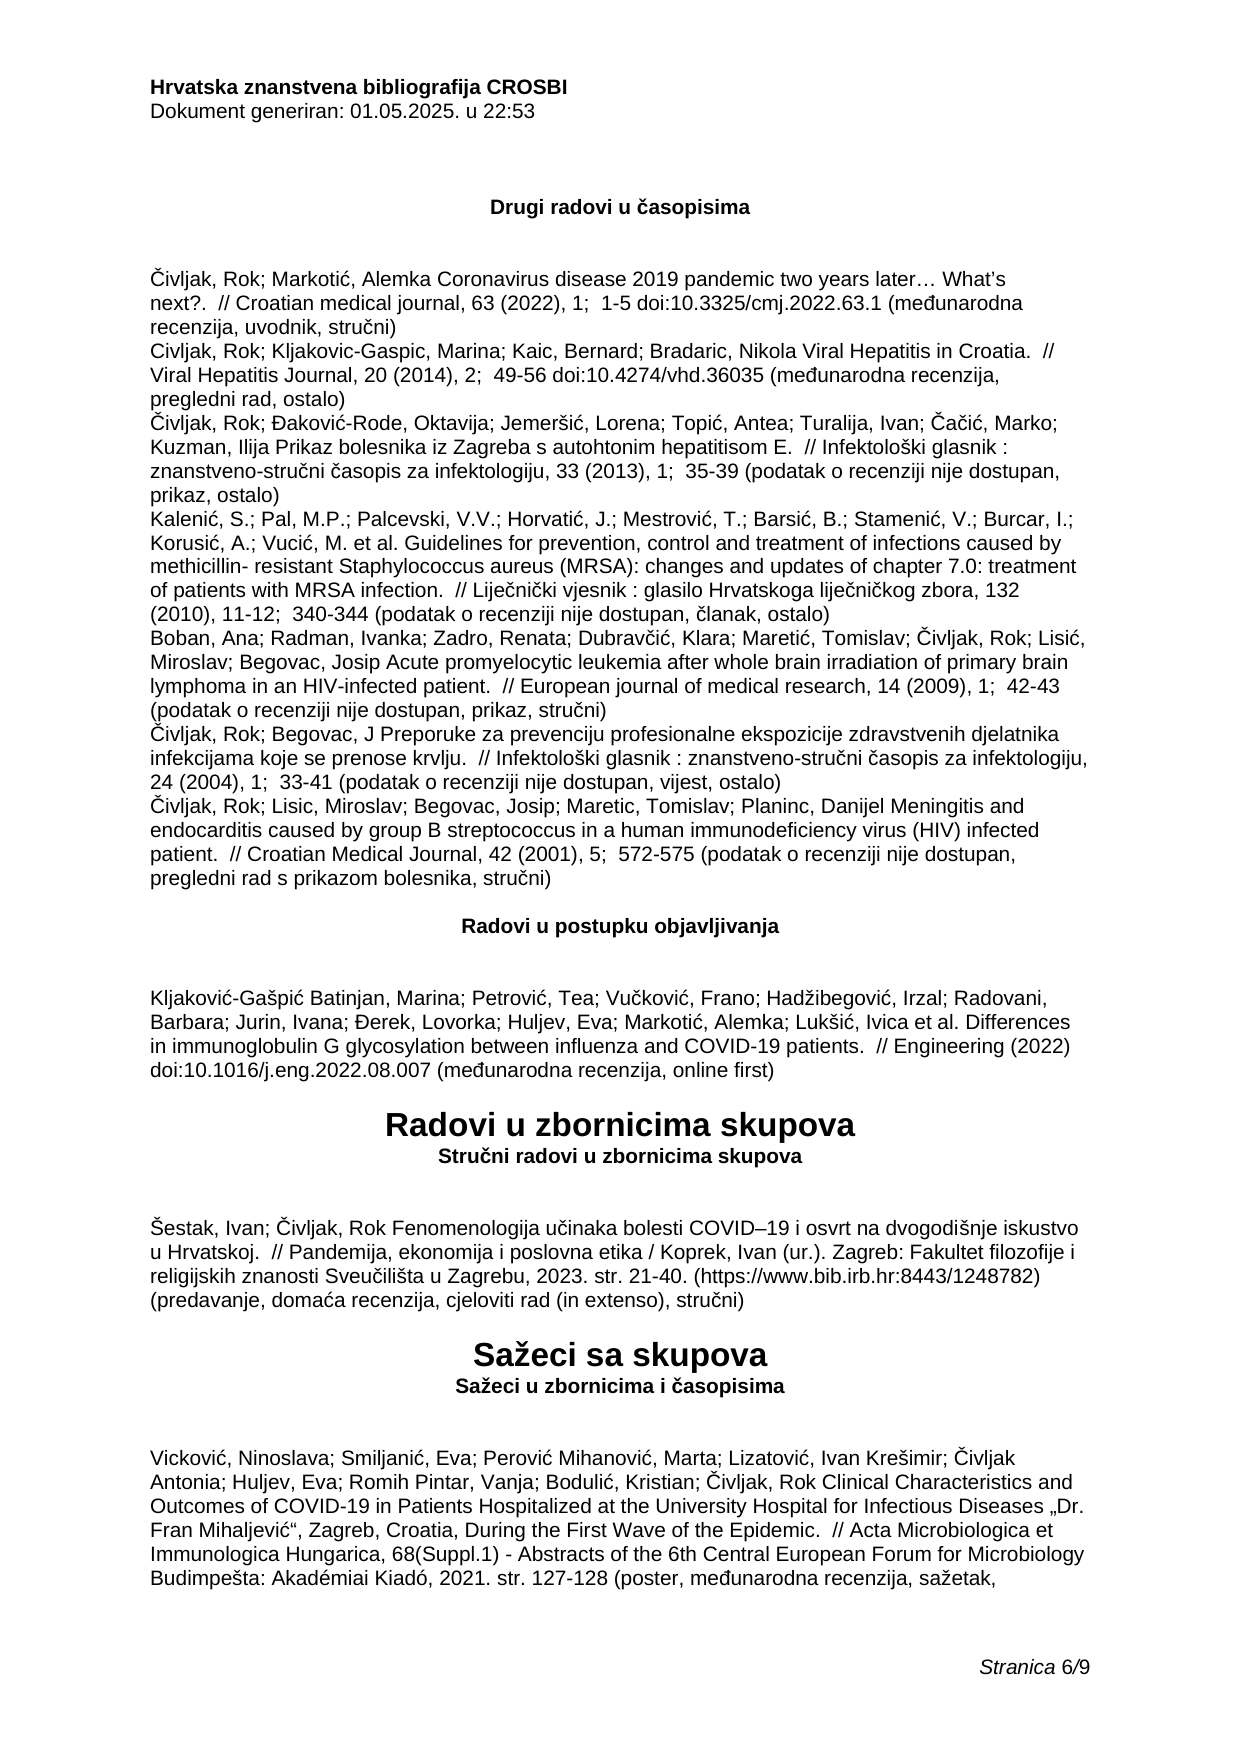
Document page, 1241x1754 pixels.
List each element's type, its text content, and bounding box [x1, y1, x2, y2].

text Civljak, Rok; Kljakovic-Gaspic, Marina; Kaic, Bernard; Bradaric, Nikola [150, 339, 1090, 411]
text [150, 1446, 1090, 1589]
text Čivljak, Rok; Begovac, J [150, 722, 1090, 794]
subtitle Sažeci u zbornicima i časopisima [150, 1374, 1090, 1398]
subtitle Radovi u zbornicima skupova [150, 1105, 1090, 1144]
text Kalenić, S.; Pal, M.P.; Palcevski, V.V.; Horvatić, J.; Mestrović, T.; Barsić, B.; Stamenić, V.; Burcar, I.; Korusić, A.; Vucić, M. et al. [150, 506, 1090, 626]
text Boban, Ana; Radman, Ivanka; Zadro, Renata; Dubravčić, Klara; Maretić, Tomislav; Čivljak, Rok; Lisić, Miroslav; Begovac, Josip [150, 626, 1090, 722]
subtitle Radovi u postupku objavljivanja [150, 914, 1090, 938]
text Čivljak, Rok; Markotić, Alemka [150, 267, 1090, 339]
subtitle Sažeci sa skupova [150, 1336, 1090, 1374]
subtitle Stručni radovi u zbornicima skupova [150, 1144, 1090, 1168]
text Kljaković-Gašpić Batinjan, Marina; Petrović, Tea; Vučković, Frano; Hadžibegović, Irzal; Radovani, Barbara; Jurin, Ivana; Đerek, Lovorka; Huljev, Eva; Markotić, Alemka; Lukšić, Ivica et al. [150, 986, 1090, 1081]
text Čivljak, Rok; Đaković-Rode, Oktavija; Jemeršić, Lorena; Topić, Antea; Turalija, Ivan; Čačić, Marko; Kuzman, Ilija [150, 411, 1090, 506]
text Čivljak, Rok; Lisic, Miroslav; Begovac, Josip; Maretic, Tomislav; Planinc, Danijel [150, 794, 1090, 890]
subtitle Drugi radovi u časopisima [150, 195, 1090, 219]
text Šestak, Ivan; Čivljak, Rok [150, 1216, 1090, 1312]
